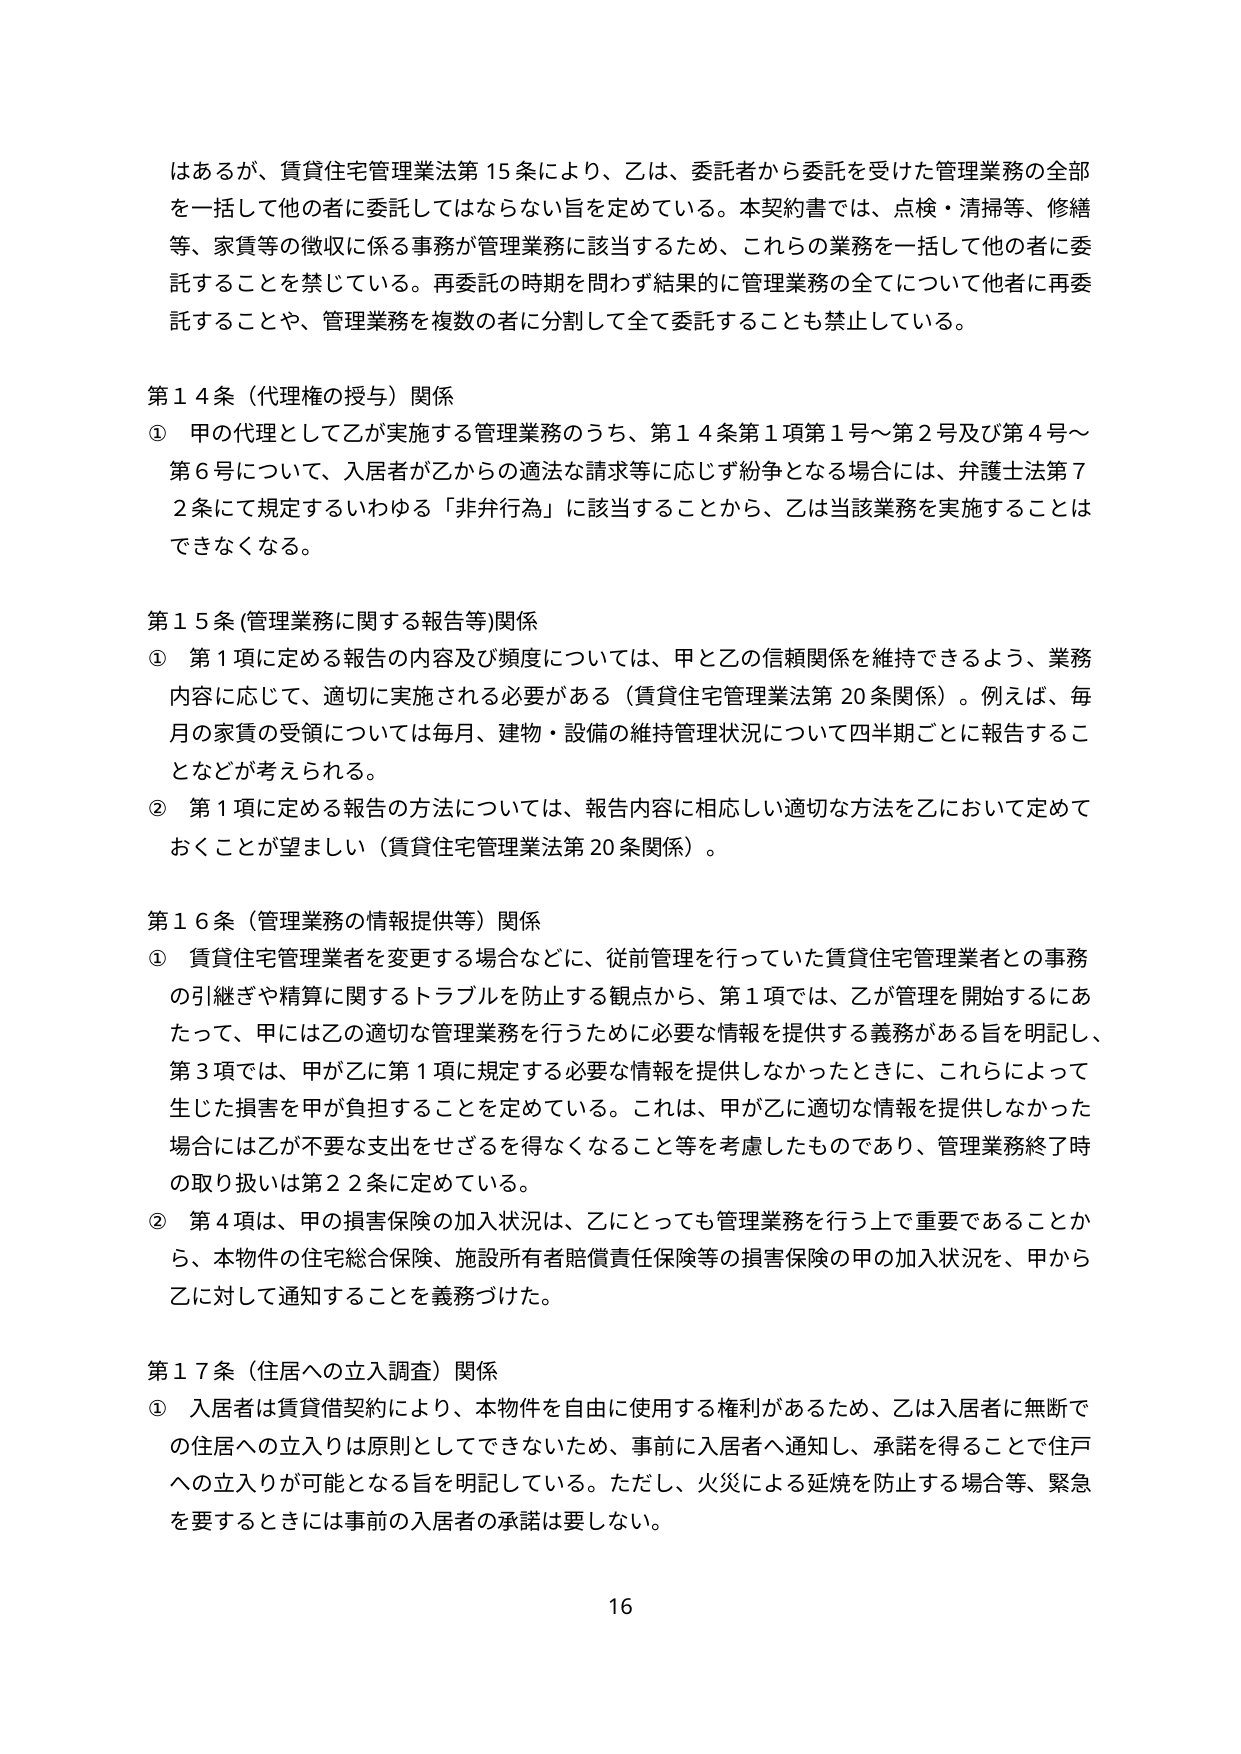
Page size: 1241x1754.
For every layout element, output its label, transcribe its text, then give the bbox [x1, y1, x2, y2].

text ① 入居者は賃貸借契約により、本物件を自由に使用する権利があるため、乙は入居者に無断での住居への立入りは原則としてできないため、事前に入居者へ通知し、承諾を得ることで住戸への立入りが可能となる旨を明記している。ただし、火災による延焼を防止する場合等、緊急を要するときには事前の入居者の承諾は要しない。 [148, 1388, 1092, 1538]
text ② 第4項は、甲の損害保険の加入状況は、乙にとっても管理業務を行う上で重要であることから、本物件の住宅総合保険、施設所有者賠償責任保険等の損害保険の甲の加入状況を、甲から乙に対して通知することを義務づけた。 [148, 1201, 1092, 1313]
text ① 甲の代理として乙が実施する管理業務のうち、第１４条第１項第１号～第２号及び第４号～第６号について、入居者が乙からの適法な請求等に応じず紛争となる場合には、弁護士法第７２条にて規定するいわゆる「非弁行為」に該当することから、乙は当該業務を実施することはできなくなる。 [148, 413, 1092, 563]
text 第１４条（代理権の授与）関係 [148, 376, 1092, 413]
text 第１６条（管理業務の情報提供等）関係 [148, 901, 1092, 938]
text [148, 151, 1092, 338]
text ② 第1項に定める報告の方法については、報告内容に相応しい適切な方法を乙において定めておくことが望ましい（賃貸住宅管理業法第20条関係）。 [148, 788, 1092, 863]
text 第１５条 (管理業務に関する報告等)関係 [148, 601, 1092, 638]
text ① 賃貸住宅管理業者を変更する場合などに、従前管理を行っていた賃貸住宅管理業者との事務の引継ぎや精算に関するトラブルを防止する観点から、第１項では、乙が管理を開始するにあたって、甲には乙の適切な管理業務を行うために必要な情報を提供する義務がある旨を明記し、第3項では、甲が乙に第1項に規定する必要な情報を提供しなかったときに、これらによって生じた損害を甲が負担することを定めている。これは、甲が乙に適切な情報を提供しなかった場合には乙が不要な支出をせざるを得なくなること等を考慮したものであり、管理業務終了時の取り扱いは第２２条に定めている。 [148, 938, 1092, 1201]
text 第１７条（住居への立入調査）関係 [148, 1351, 1092, 1388]
text ① 第1項に定める報告の内容及び頻度については、甲と乙の信頼関係を維持できるよう、業務内容に応じて、適切に実施される必要がある（賃貸住宅管理業法第20条関係）。例えば、毎月の家賃の受領については毎月、建物・設備の維持管理状況について四半期ごとに報告することなどが考えられる。 [148, 638, 1092, 788]
